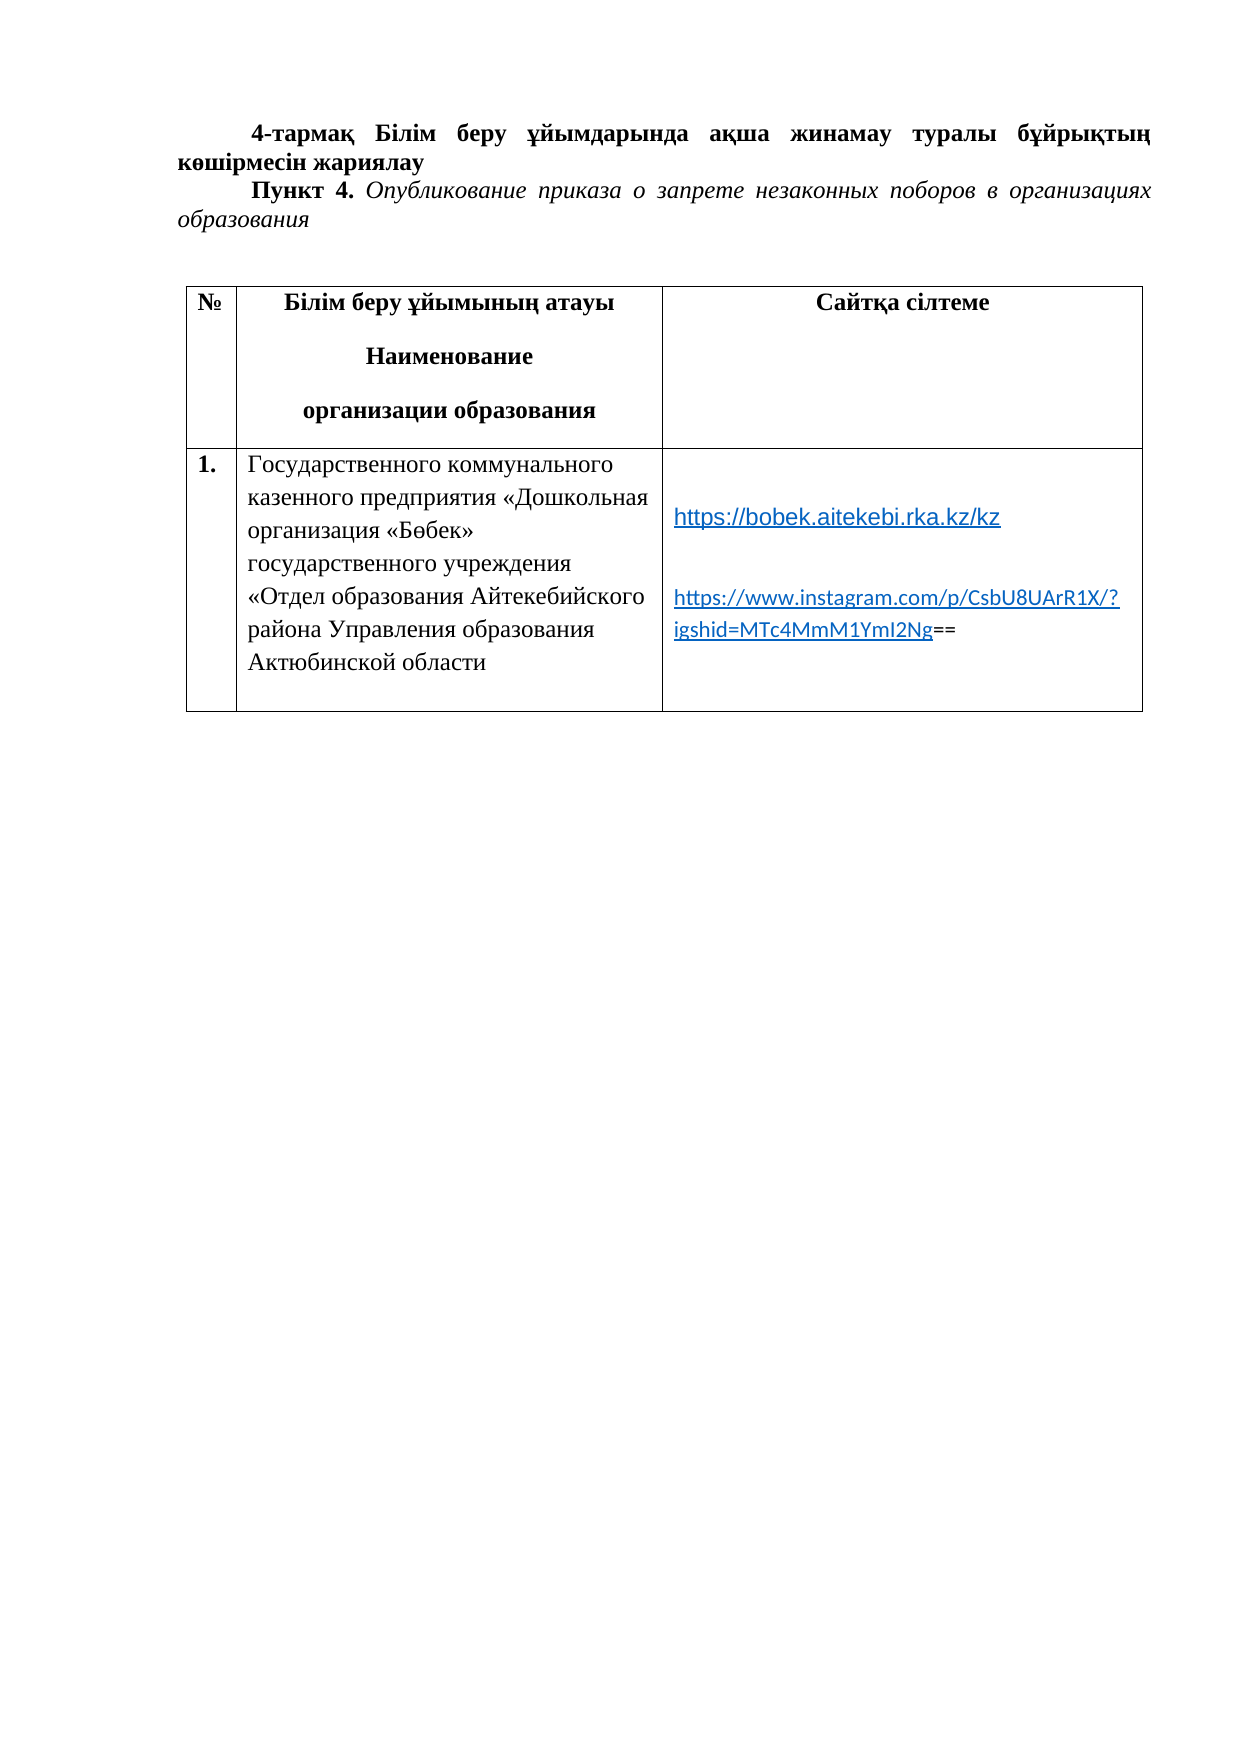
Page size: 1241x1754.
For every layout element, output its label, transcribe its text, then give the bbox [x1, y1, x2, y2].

table_header № [187, 287, 236, 448]
table_cell Государственного коммунального казенного предприятия «Дошкольная организация «Бөбек» государственного учреждения «Отдел образования Айтекебийского района Управления образования Актюбинской области [237, 449, 662, 711]
text 4-тармақ Білім беру ұйымдарында ақша жинамау туралы бұйрықтың көшірмесін жариялау [177, 118, 1152, 176]
table_cell [187, 449, 236, 711]
table_cell https://bobek.aitekebi.rka.kz/kz https://www.instagram.com/p/CsbU8UArR1X/?igshid=MTc4MmM1YmI2Ng== [663, 449, 1142, 711]
table_header Сайтқа сілтеме [663, 287, 1142, 448]
text Пункт 4. Опубликование приказа о запрете незаконных поборов в организациях образования [177, 176, 1152, 233]
table_header Білім беру ұйымының атауы Наименование организации образования [237, 287, 662, 448]
